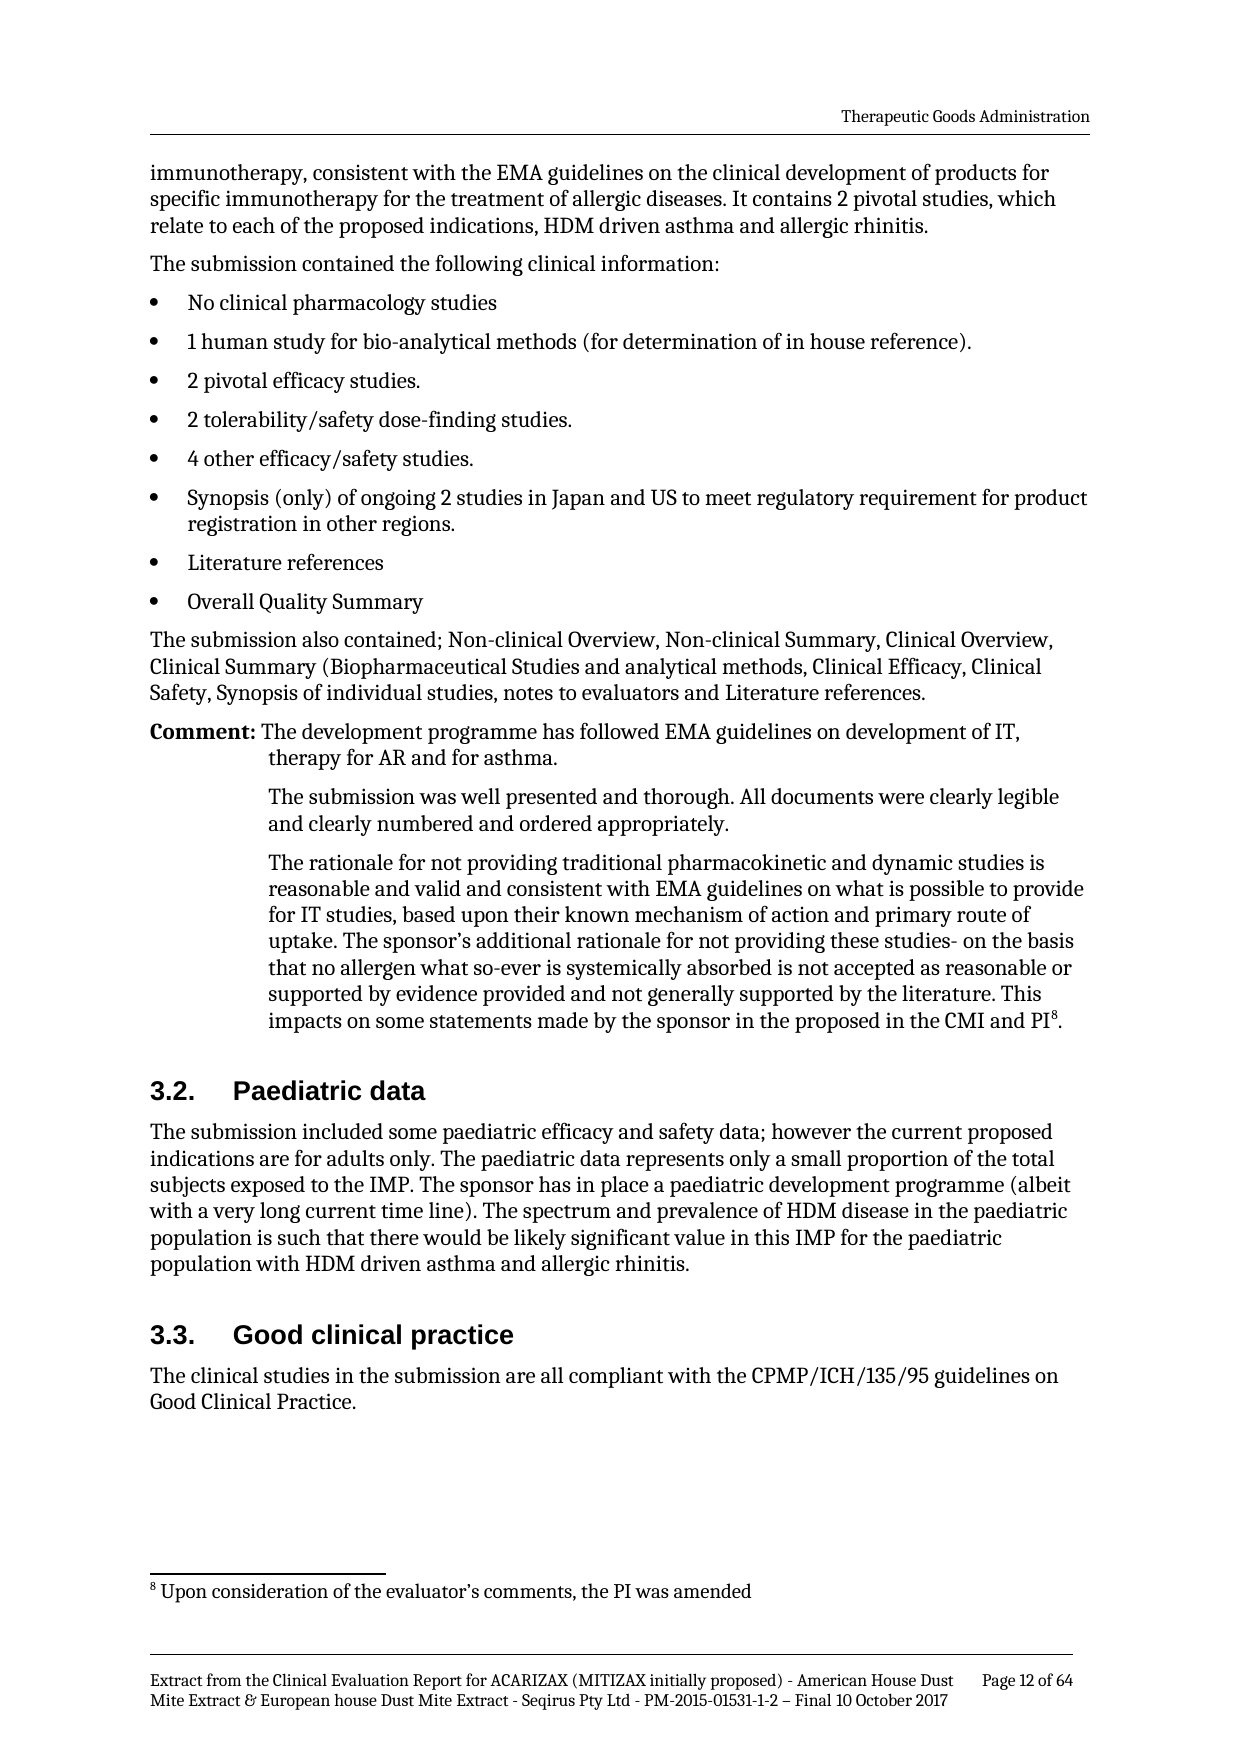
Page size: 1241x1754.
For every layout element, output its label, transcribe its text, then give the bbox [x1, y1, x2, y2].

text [150, 160, 1090, 239]
list 4 other efficacy/safety studies. [150, 446, 1090, 472]
list 2 tolerability/safety dose-finding studies. [150, 407, 1090, 433]
text The submission included some paediatric efficacy and safety data; however the current proposed indications are for adults only. The paediatric data represents only a small proportion of the total subjects exposed to the IMP. The sponsor has in place a paediatric development programme (albeit with a very long current time line). The spectrum and prevalence of HDM disease in the paediatric population is such that there would be likely significant value in this IMP for the paediatric population with HDM driven asthma and allergic rhinitis. [150, 1119, 1090, 1277]
list Synopsis (only) of ongoing 2 studies in Japan and US to meet regulatory requirement for product registration in other regions. [150, 484, 1090, 537]
text The submission was well presented and thorough. All documents were clearly legible and clearly numbered and ordered appropriately. [268, 784, 1090, 837]
list Overall Quality Summary [150, 588, 1090, 615]
list No clinical pharmacology studies [150, 290, 1090, 316]
subtitle Paediatric data [150, 1075, 1090, 1107]
text The clinical studies in the submission are all compliant with the CPMP/ICH/135/95 guidelines on Good Clinical Practice. [150, 1363, 1090, 1415]
text Comment: The development programme has followed EMA guidelines on development of IT, therapy for AR and for asthma. [150, 719, 1090, 772]
subtitle Good clinical practice [150, 1319, 1090, 1350]
list 2 pivotal efficacy studies. [150, 368, 1090, 394]
text The submission contained the following clinical information: [150, 251, 1090, 278]
list 1 human study for bio-analytical methods (for determination of in house reference). [150, 329, 1090, 355]
text The rationale for not providing traditional pharmacokinetic and dynamic studies is reasonable and valid and consistent with EMA guidelines on what is possible to provide for IT studies, based upon their known mechanism of action and primary route of uptake. The sponsor’s additional rationale for not providing these studies- on the basis that no allergen what so-ever is systemically absorbed is not accepted as reasonable or supported by evidence provided and not generally supported by the literature. This impacts on some statements made by the sponsor in the proposed in the CMI and PI. [268, 849, 1090, 1034]
list Literature references [150, 549, 1090, 576]
text The submission also contained; Non-clinical Overview, Non-clinical Summary, Clinical Overview, Clinical Summary (Biopharmaceutical Studies and analytical methods, Clinical Efficacy, Clinical Safety, Synopsis of individual studies, notes to evaluators and Literature references. [150, 627, 1090, 706]
